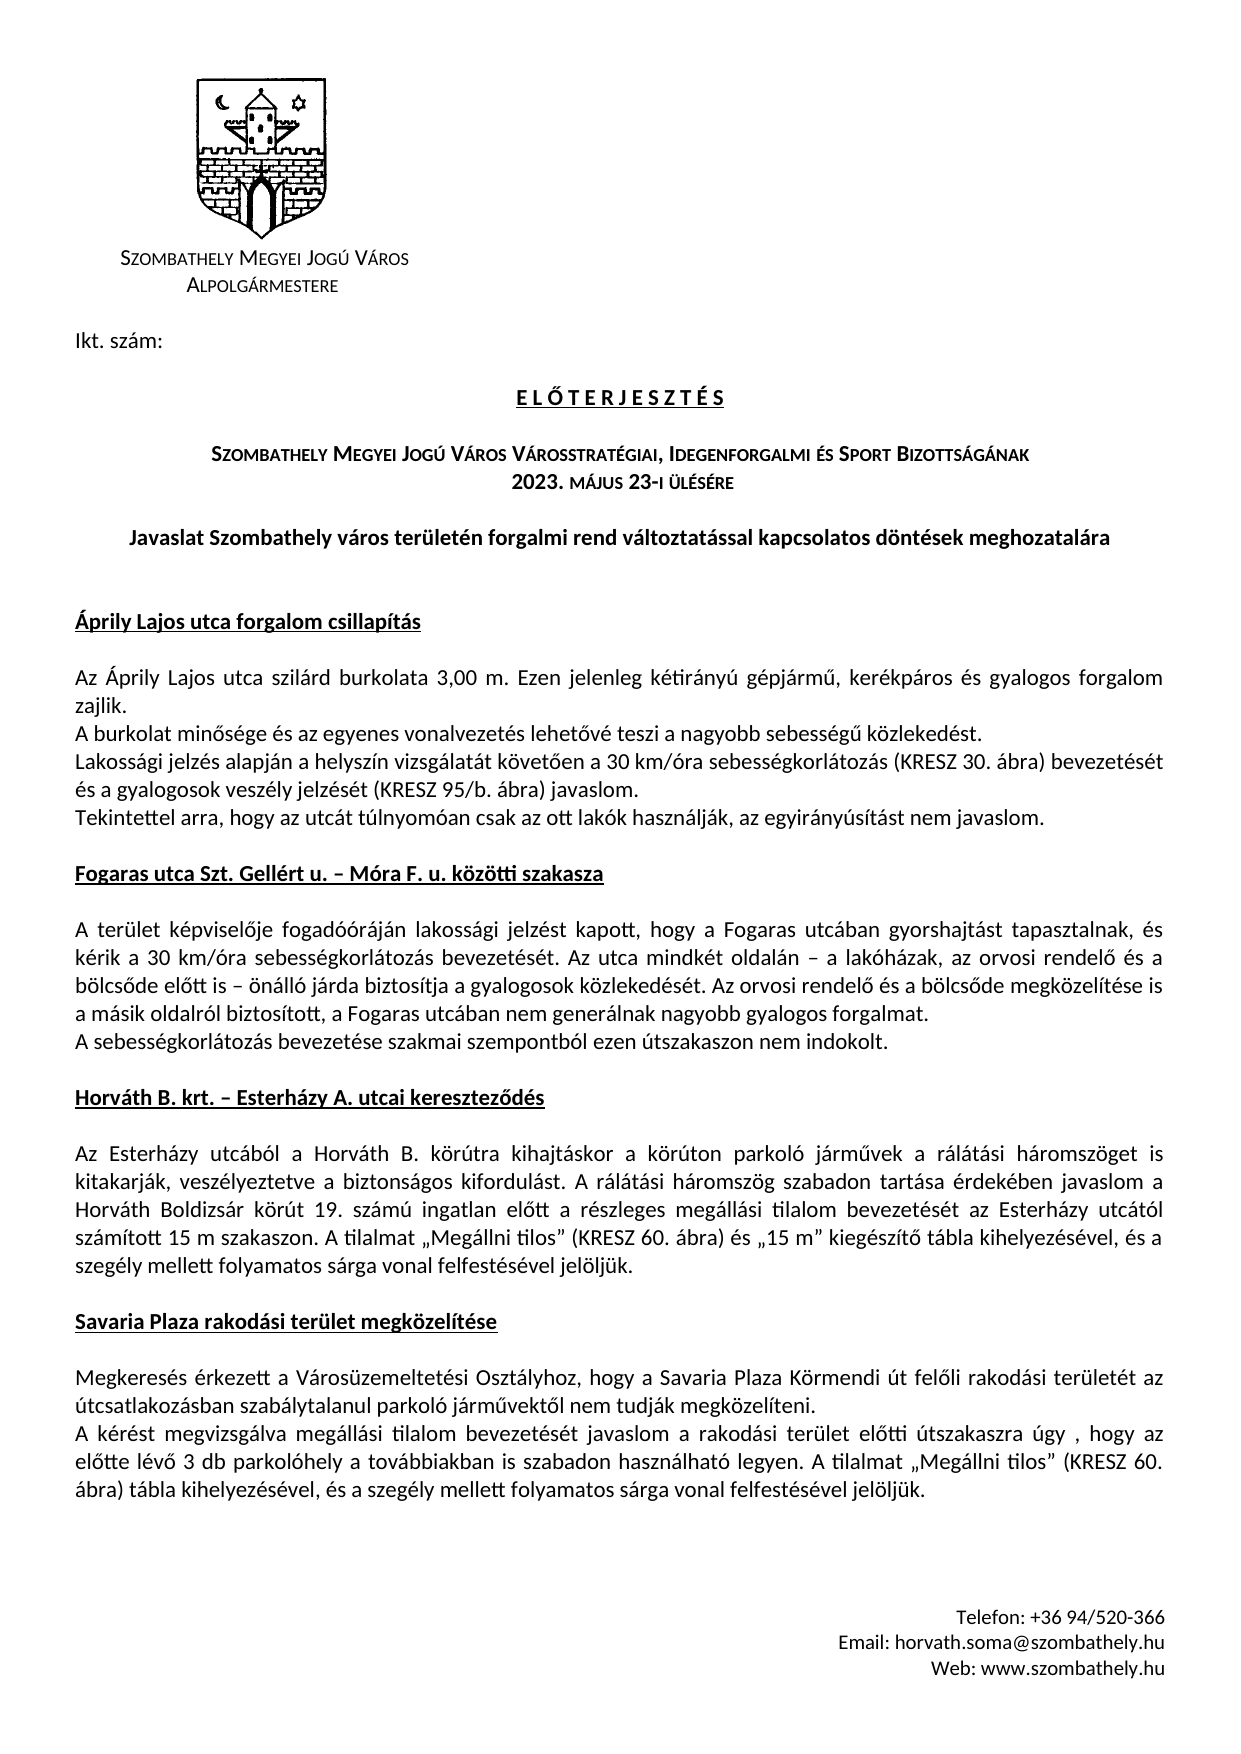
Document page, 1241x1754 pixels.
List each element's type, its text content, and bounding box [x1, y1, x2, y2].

subtitle Szombathely Megyei Jogú Város Városstratégiai, Idegenforgalmi és Sport Bizottságának [75, 439, 1165, 467]
text Tekintettel arra, hogy az utcát túlnyomóan csak az ott lakók használják, az egyirányúsítást nem javaslom. [75, 803, 1165, 831]
text Megkeresés érkezett a Városüzemeltetési Osztályhoz, hogy a Savaria Plaza Körmendi út felőli rakodási területét az útcsatlakozásban szabálytalanul parkoló járművektől nem tudják megközelíteni. [75, 1363, 1165, 1419]
text A kérést megvizsgálva megállási tilalom bevezetését javaslom a rakodási terület előtti útszakaszra úgy , hogy az előtte lévő 3 db parkolóhely a továbbiakban is szabadon használható legyen. A tilalmat „Megállni tilos” (KRESZ 60. ábra) tábla kihelyezésével, és a szegély mellett folyamatos sárga vonal felfestésével jelöljük. [75, 1419, 1165, 1503]
text Horváth B. krt. – Esterházy A. utcai kereszteződés [75, 1083, 1165, 1111]
subtitle 2023. május 23-i ülésére [75, 467, 1165, 495]
picture [192, 73, 333, 243]
text Savaria Plaza rakodási terület megközelítése [75, 1307, 1165, 1335]
text Fogaras utca Szt. Gellért u. – Móra F. u. közötti szakasza [75, 859, 1165, 887]
text Áprily Lajos utca forgalom csillapítás [75, 607, 1165, 635]
text Az Áprily Lajos utca szilárd burkolata 3,00 m. Ezen jelenleg kétirányú gépjármű, kerékpáros és gyalogos forgalom zajlik. [75, 663, 1165, 719]
text A burkolat minősége és az egyenes vonalvezetés lehetővé teszi a nagyobb sebességű közlekedést. [75, 719, 1165, 747]
text Lakossági jelzés alapján a helyszín vizsgálatát követően a 30 km/óra sebességkorlátozás (KRESZ 30. ábra) bevezetését és a gyalogosok veszély jelzését (KRESZ 95/b. ábra) javaslom. [75, 747, 1165, 803]
text Javaslat Szombathely város területén forgalmi rend változtatással kapcsolatos döntések meghozatalára [75, 523, 1165, 551]
text A sebességkorlátozás bevezetése szakmai szempontból ezen útszakaszon nem indokolt. [75, 1027, 1165, 1055]
text Az Esterházy utcából a Horváth B. körútra kihajtáskor a körúton parkoló járművek a rálátási háromszöget is kitakarják, veszélyeztetve a biztonságos kifordulást. A rálátási háromszög szabadon tartása érdekében javaslom a Horváth Boldizsár körút 19. számú ingatlan előtt a részleges megállási tilalom bevezetését az Esterházy utcától számított 15 m szakaszon. A tilalmat „Megállni tilos” (KRESZ 60. ábra) és „15 m” kiegészítő tábla kihelyezésével, és a szegély mellett folyamatos sárga vonal felfestésével jelöljük. [75, 1139, 1165, 1279]
text A terület képviselője fogadóóráján lakossági jelzést kapott, hogy a Fogaras utcában gyorshajtást tapasztalnak, és kérik a 30 km/óra sebességkorlátozás bevezetését. Az utca mindkét oldalán – a lakóházak, az orvosi rendelő és a bölcsőde előtt is – önálló járda biztosítja a gyalogosok közlekedését. Az orvosi rendelő és a bölcsőde megközelítése is a másik oldalról biztosított, a Fogaras utcában nem generálnak nagyobb gyalogos forgalmat. [75, 915, 1165, 1027]
text Ikt. szám: [75, 327, 1165, 355]
subtitle E L Ő T E R J E S Z T É S [75, 383, 1165, 411]
